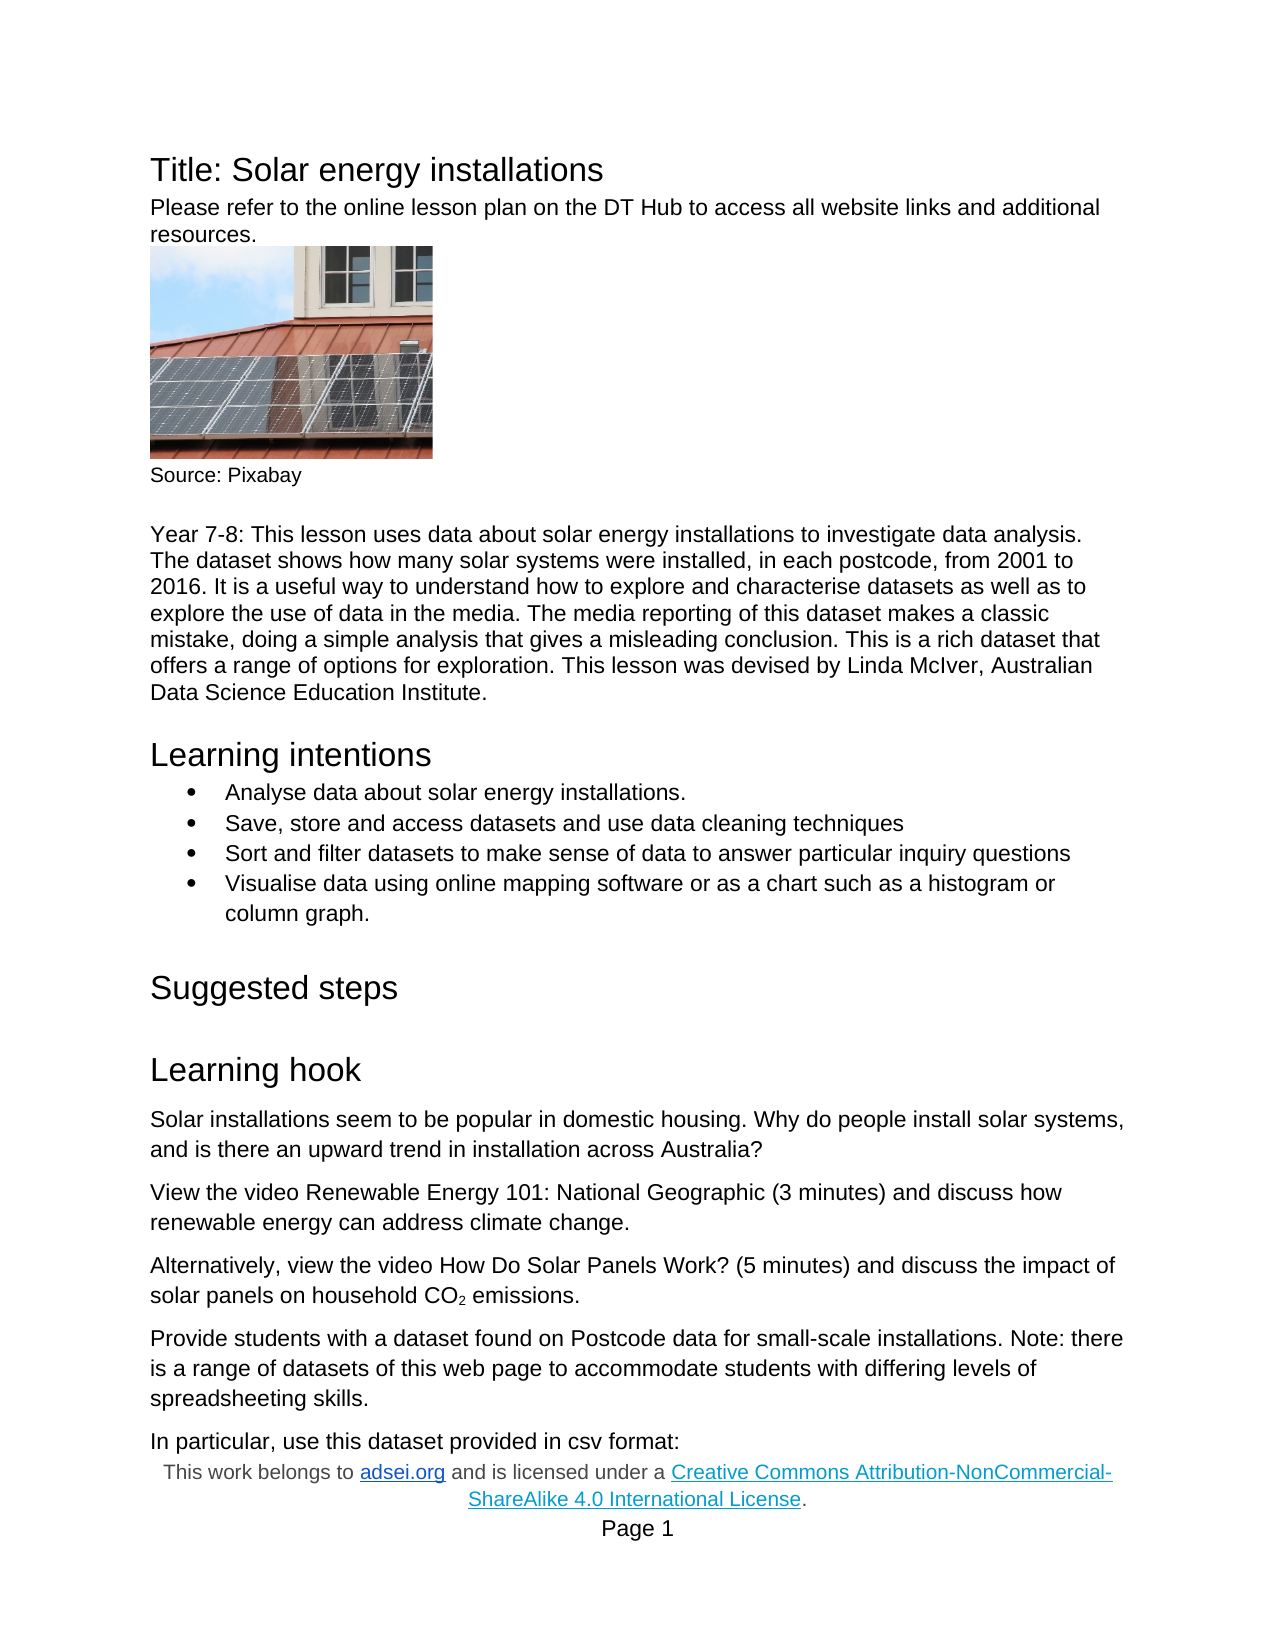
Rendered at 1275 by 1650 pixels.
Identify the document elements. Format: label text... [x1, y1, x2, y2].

list Save, store and access datasets and use data cleaning techniques [187, 809, 1125, 836]
text Year 7-8: This lesson uses data about solar energy installations to investigate data analysis. The dataset shows how many solar systems were installed, in each postcode, from 2001 to 2016. It is a useful way to understand how to explore and characterise datasets as well as to explore the use of data in the media. The media reporting of this dataset makes a classic mistake, doing a simple analysis that gives a misleading conclusion. This is a rich dataset that offers a range of options for exploration. This lesson was devised by Linda McIver, Australian Data Science Education Institute. [150, 521, 1125, 705]
text View the video Renewable Energy 101: National Geographic (3 minutes) and discuss how renewable energy can address climate change. [150, 1179, 1125, 1236]
text Alternatively, view the video How Do Solar Panels Work? (5 minutes) and discuss the impact of solar panels on household CO2 emissions. [150, 1252, 1125, 1309]
text Please refer to the online lesson plan on the DT Hub to access all website links and additional resources. [150, 194, 1125, 247]
text Solar installations seem to be popular in domestic housing. Why do people install solar systems, and is there an upward trend in installation across Australia? [150, 1106, 1125, 1163]
text Provide students with a dataset found on Postcode data for small-scale installations. Note: there is a range of datasets of this web page to accommodate students with differing levels of spreadsheeting skills. [150, 1325, 1125, 1412]
text Source: Pixabay [150, 463, 1125, 487]
subtitle Learning hook [150, 1049, 1125, 1088]
list Analyse data about solar energy installations. [187, 779, 1125, 806]
subtitle Suggested steps [150, 968, 1125, 1006]
picture [150, 246, 433, 459]
text Learning intentions [150, 735, 1125, 774]
list Sort and filter datasets to make sense of data to answer particular inquiry questions [187, 840, 1125, 866]
list In particular, use this dataset provided in csv format: [150, 1428, 1125, 1454]
subtitle Title: Solar energy installations [150, 150, 1125, 188]
list Visualise data using online mapping software or as a chart such as a histogram or column graph. [187, 870, 1125, 927]
